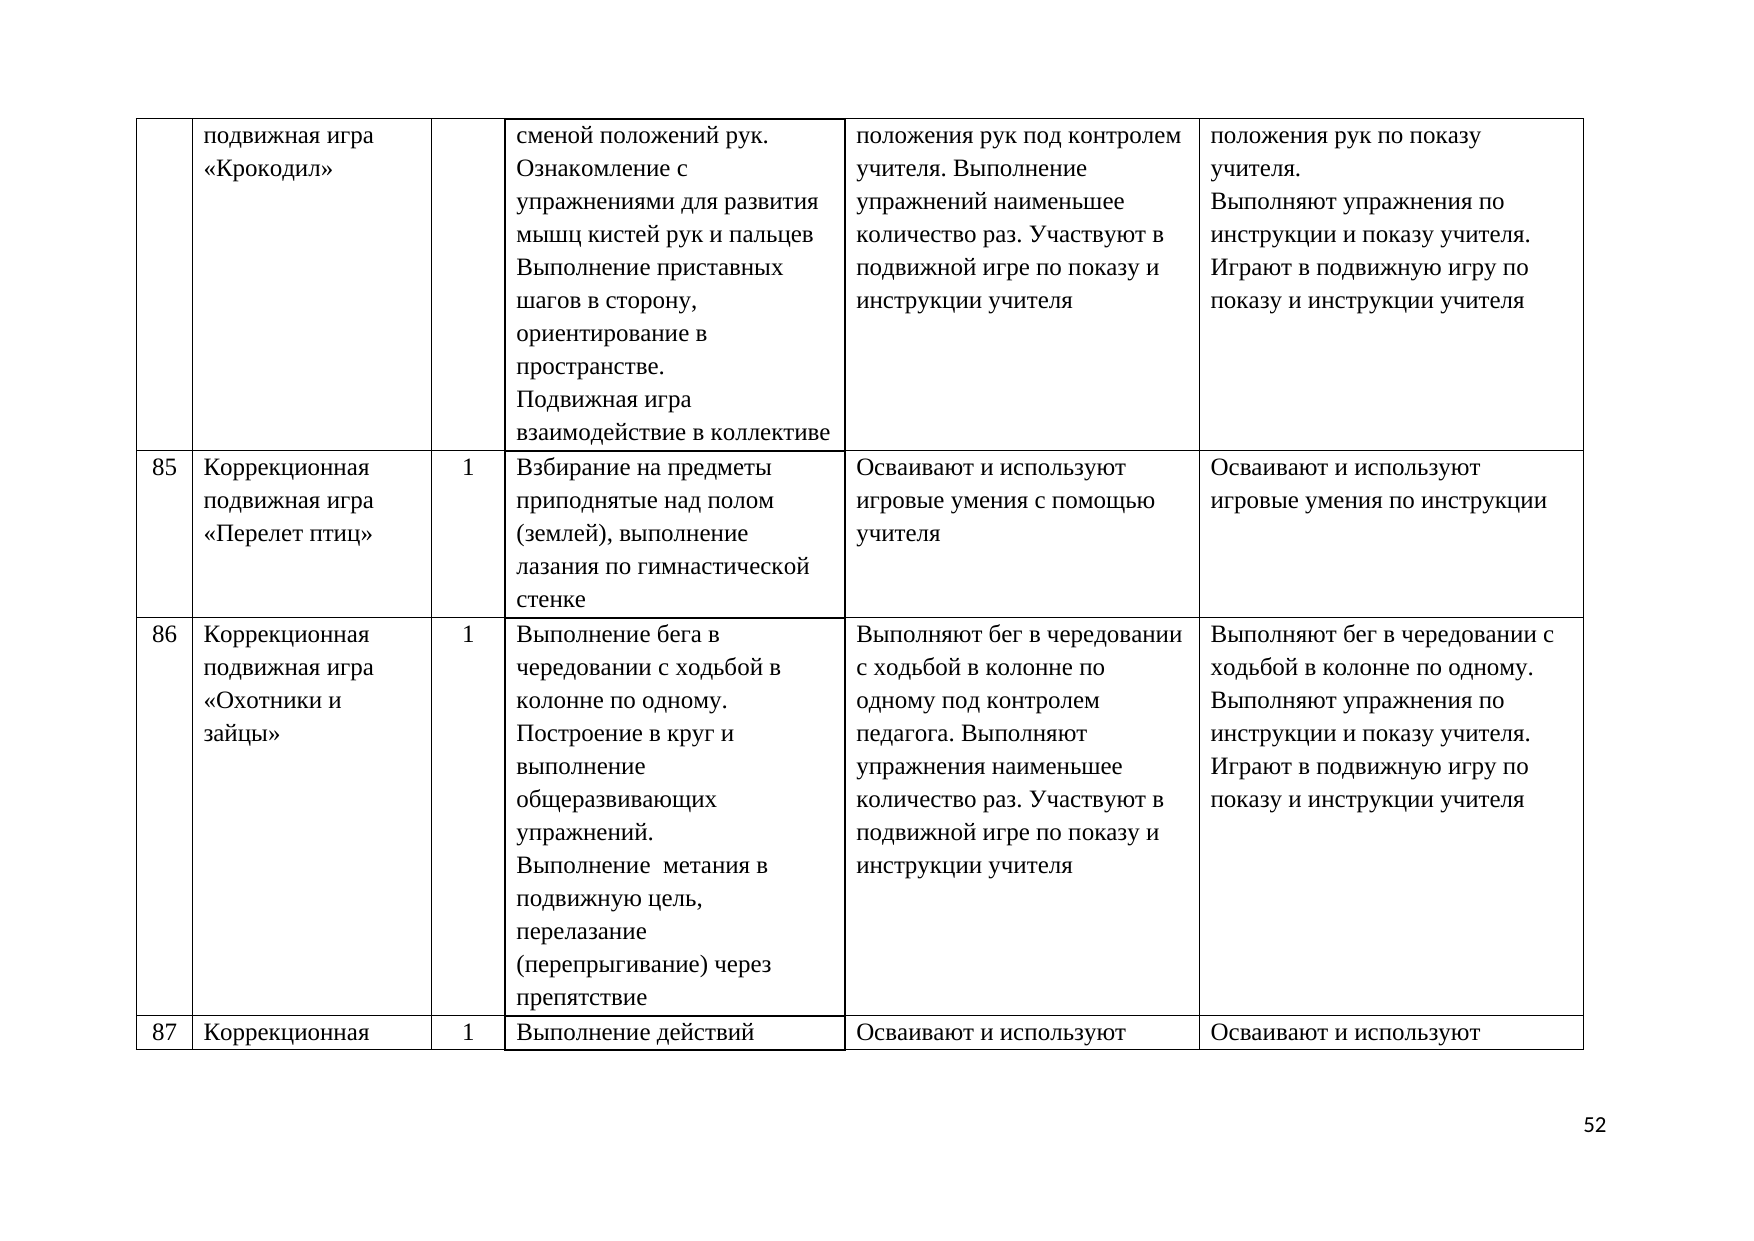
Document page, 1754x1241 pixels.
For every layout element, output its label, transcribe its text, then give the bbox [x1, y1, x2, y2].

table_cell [846, 1016, 1199, 1049]
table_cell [1200, 1016, 1583, 1049]
table_cell 1 [432, 618, 504, 1015]
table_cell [506, 1017, 844, 1049]
table_cell Выполняют бег в чередовании с ходьбой в колонне по одному. Выполняют упражнения по инструкции и показу учителя. Играют в подвижную игру по показу и инструкции учителя [1200, 618, 1583, 1015]
table_cell 1 [432, 119, 504, 450]
table_cell Осваивают и используют игровые умения по инструкции [1200, 451, 1583, 617]
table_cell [506, 120, 844, 450]
table_cell 86 [137, 618, 192, 1015]
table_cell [193, 119, 431, 450]
table_cell 1 [432, 451, 504, 617]
table_cell 87 [137, 1016, 192, 1049]
table_cell Выполняют бег в чередовании с ходьбой в колонне по одному под контролем педагога. Выполняют упражнения наименьшее количество раз. Участвуют в подвижной игре по показу и инструкции учителя [846, 618, 1199, 1015]
table_cell Взбирание на предметы приподнятые над полом (землей), выполнение лазания по гимнастической стенке [506, 452, 844, 617]
table_cell 85 [137, 451, 192, 617]
table_cell Осваивают и используют игровые умения с помощью учителя [846, 451, 1199, 617]
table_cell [846, 119, 1199, 450]
table_cell Коррекционная подвижная игра «Охотники и зайцы» [193, 618, 431, 1015]
table_cell 1 [432, 1016, 504, 1049]
table_cell Выполнение бега в чередовании с ходьбой в колонне по одному. Построение в круг и выполнение общеразвивающих упражнений. Выполнение метания в подвижную цель, перелазание (перепрыгивание) через препятствие [506, 619, 844, 1015]
table_cell 84 [137, 119, 192, 450]
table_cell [1200, 119, 1583, 450]
table_cell Коррекционная подвижная игра «Перелет птиц» [193, 451, 431, 617]
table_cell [193, 1016, 431, 1049]
